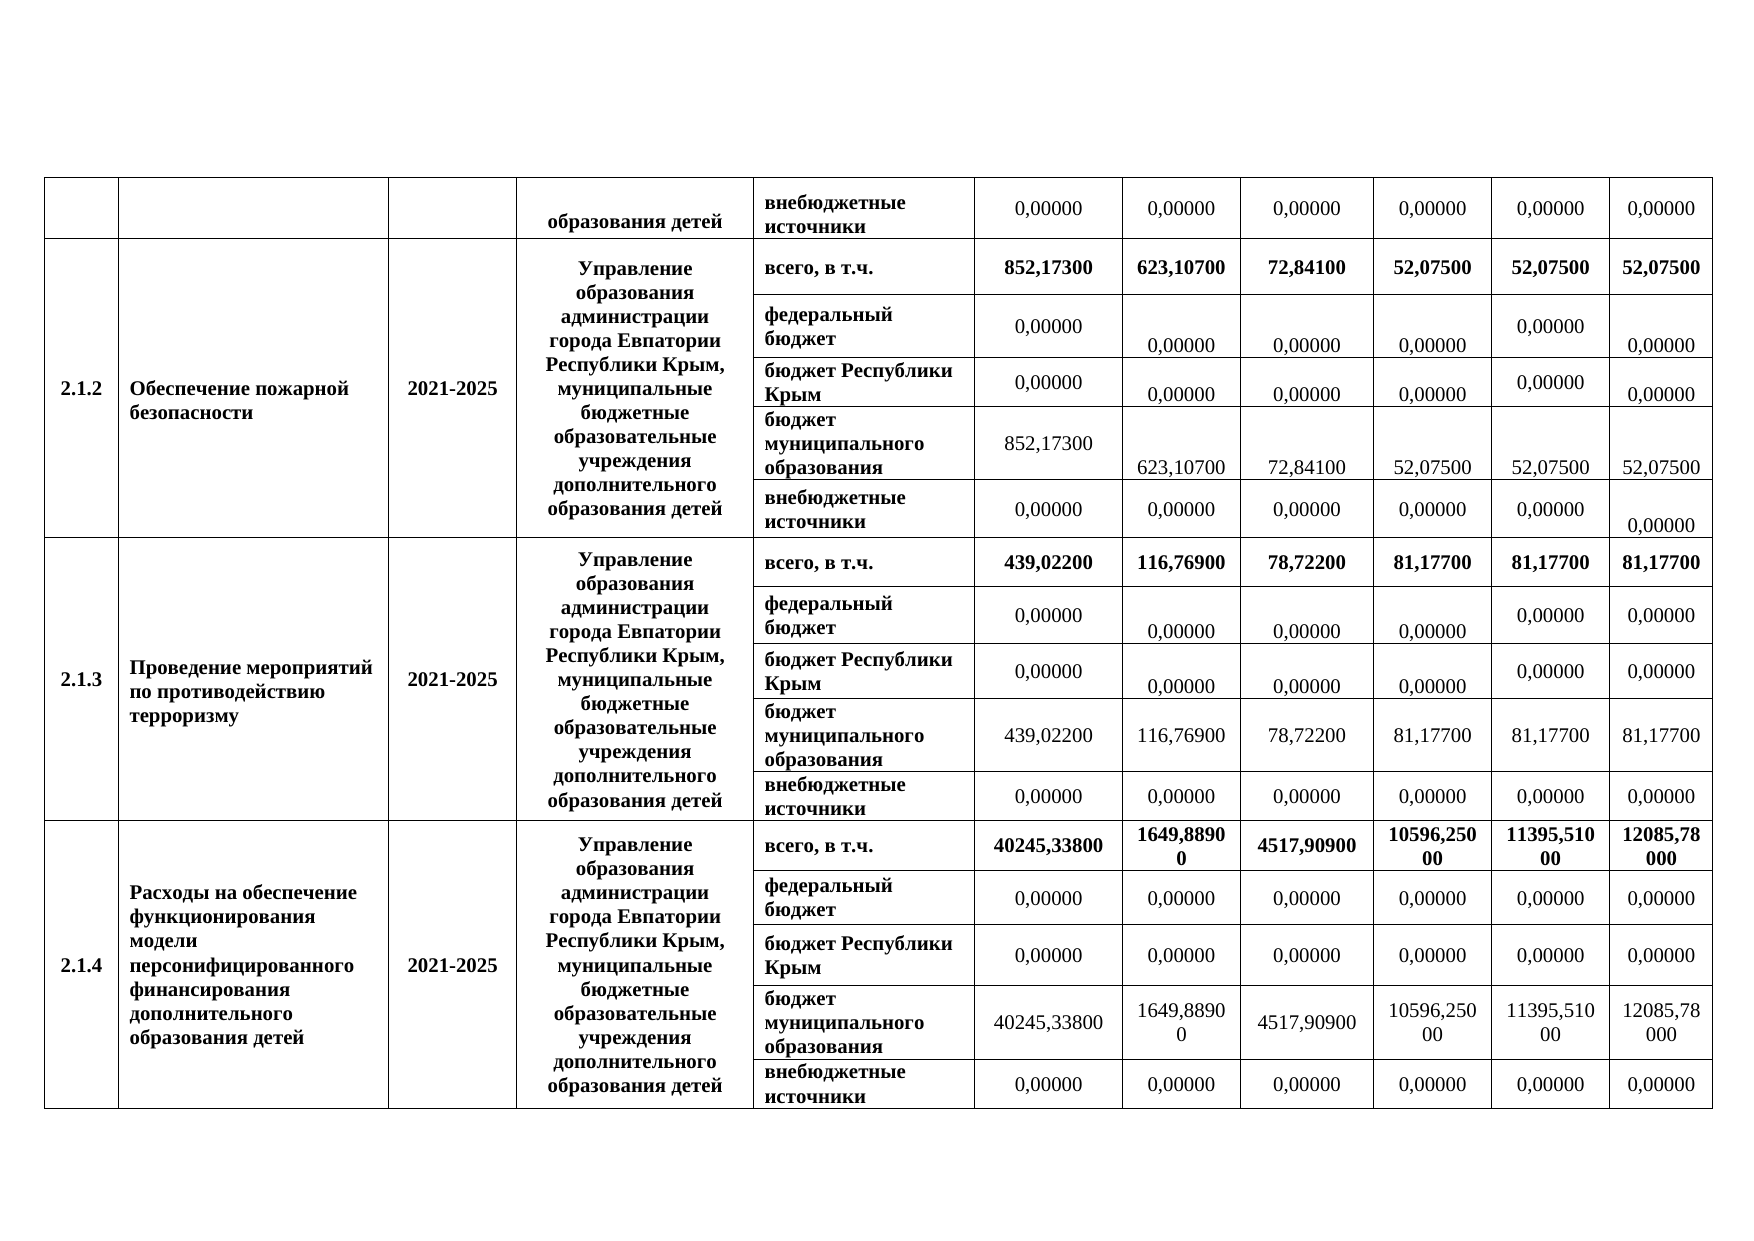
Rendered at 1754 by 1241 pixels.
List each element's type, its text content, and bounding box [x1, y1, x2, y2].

table_cell 0,00000 [1492, 644, 1609, 698]
table_cell 0,00000 [975, 587, 1122, 643]
table_cell 439,02200 [975, 699, 1122, 771]
table_cell 0,00000 [1492, 772, 1609, 820]
table_cell 0,00000 [1241, 587, 1373, 643]
table_cell 0,00000 [1241, 178, 1373, 238]
table_cell 116,76900 [1123, 699, 1240, 771]
table_cell 2021-2025 [389, 239, 516, 537]
table_cell 0,00000 [1374, 925, 1491, 985]
table_cell 0,00000 [1610, 644, 1712, 698]
table_cell 0,00000 [1492, 587, 1609, 643]
table_cell 0,00000 [1492, 480, 1609, 537]
table_cell 852,17300 [975, 239, 1122, 294]
table_cell 12085,78000 [1610, 821, 1712, 869]
table_cell 852,17300 [975, 407, 1122, 479]
table_cell 72,84100 [1241, 407, 1373, 479]
table_cell 0,00000 [1123, 871, 1240, 924]
table_cell бюджет Республики Крым [754, 358, 974, 406]
table_cell 4517,90900 [1241, 986, 1373, 1058]
table_cell 0,00000 [1610, 295, 1712, 357]
table_cell 0,00000 [1123, 295, 1240, 357]
table_cell 0,00000 [1492, 925, 1609, 985]
table_cell 81,17700 [1374, 538, 1491, 586]
table_cell 0,00000 [975, 871, 1122, 924]
table_cell 78,72200 [1241, 538, 1373, 586]
table_cell 0,00000 [1241, 871, 1373, 924]
table_cell 0,00000 [1610, 1060, 1712, 1108]
table_cell 4517,90900 [1241, 821, 1373, 869]
table_cell бюджет Республики Крым [754, 925, 974, 985]
table_cell 0,00000 [1374, 358, 1491, 406]
table_cell 0,00000 [975, 178, 1122, 238]
table_cell 0,00000 [1610, 772, 1712, 820]
table_cell 40245,33800 [975, 821, 1122, 869]
table_cell 2.1.4 [45, 821, 118, 1108]
table_cell 0,00000 [1123, 1060, 1240, 1108]
table_cell федеральный бюджет [754, 587, 974, 643]
table_cell 0,00000 [1123, 772, 1240, 820]
table_cell бюджет Республики Крым [754, 644, 974, 698]
table_cell 0,00000 [1241, 295, 1373, 357]
table_cell Проведение мероприятий по противодействию терроризму [119, 538, 388, 820]
table_cell 0,00000 [975, 772, 1122, 820]
table_cell внебюджетные источники [754, 1060, 974, 1108]
table_cell Обеспечение пожарной безопасности [119, 239, 388, 537]
table_cell 0,00000 [1123, 480, 1240, 537]
table_cell федеральный бюджет [754, 295, 974, 357]
table_cell всего, в т.ч. [754, 538, 974, 586]
table_cell 0,00000 [1610, 178, 1712, 238]
table_cell 623,10700 [1123, 239, 1240, 294]
table_cell 0,00000 [975, 480, 1122, 537]
table_cell бюджет муниципального образования [754, 407, 974, 479]
table_cell 0,00000 [1374, 772, 1491, 820]
table_cell 81,17700 [1610, 538, 1712, 586]
table_cell 0,00000 [1374, 480, 1491, 537]
table_cell 52,07500 [1492, 407, 1609, 479]
table_cell 40245,33800 [975, 986, 1122, 1058]
table_cell внебюджетные источники [754, 480, 974, 537]
table_cell 0,00000 [1492, 295, 1609, 357]
table_cell 10596,25000 [1374, 821, 1491, 869]
table_cell 81,17700 [1610, 699, 1712, 771]
table_cell 0,00000 [1241, 358, 1373, 406]
table_cell 2.1.2 [45, 239, 118, 537]
table_cell всего, в т.ч. [754, 239, 974, 294]
table_cell 78,72200 [1241, 699, 1373, 771]
table_cell 0,00000 [1123, 587, 1240, 643]
table_cell 72,84100 [1241, 239, 1373, 294]
table_cell 52,07500 [1374, 239, 1491, 294]
table_cell всего, в т.ч. [754, 821, 974, 869]
table_cell 0,00000 [975, 1060, 1122, 1108]
table_cell 12085,78000 [1610, 986, 1712, 1058]
table_cell 0,00000 [1123, 644, 1240, 698]
table_cell 0,00000 [1123, 358, 1240, 406]
table_cell внебюджетные источники [754, 178, 974, 238]
table_cell 0,00000 [975, 644, 1122, 698]
table_cell 0,00000 [1241, 925, 1373, 985]
table_cell 0,00000 [1241, 1060, 1373, 1108]
table_cell 1649,88900 [1123, 986, 1240, 1058]
table_cell 0,00000 [1123, 925, 1240, 985]
table_cell 52,07500 [1610, 407, 1712, 479]
table_cell 0,00000 [1492, 178, 1609, 238]
table_cell 81,17700 [1492, 699, 1609, 771]
table_cell 0,00000 [975, 358, 1122, 406]
table_cell 81,17700 [1374, 699, 1491, 771]
table_cell 2021-2025 [389, 821, 516, 1108]
table_cell 116,76900 [1123, 538, 1240, 586]
table_cell 439,02200 [975, 538, 1122, 586]
table_cell 0,00000 [975, 295, 1122, 357]
table_cell 52,07500 [1492, 239, 1609, 294]
table_cell 0,00000 [1610, 587, 1712, 643]
table_cell 0,00000 [1610, 480, 1712, 537]
table_cell 1649,88900 [1123, 821, 1240, 869]
table_cell 0,00000 [1492, 871, 1609, 924]
table_cell 0,00000 [1374, 178, 1491, 238]
table_cell 10596,25000 [1374, 986, 1491, 1058]
table_cell Расходы на обеспечение функционирования модели персонифицированного финансирования дополнительного образования детей [119, 821, 388, 1108]
table_cell 0,00000 [1374, 295, 1491, 357]
table_cell 0,00000 [1492, 1060, 1609, 1108]
table_cell 52,07500 [1374, 407, 1491, 479]
table_cell внебюджетные источники [754, 772, 974, 820]
table_cell 0,00000 [1492, 358, 1609, 406]
table_cell 0,00000 [1610, 925, 1712, 985]
table_cell 0,00000 [1241, 772, 1373, 820]
table_cell 2021-2025 [389, 538, 516, 820]
table_cell 0,00000 [1241, 480, 1373, 537]
table_cell 0,00000 [1374, 871, 1491, 924]
table_cell 0,00000 [1241, 644, 1373, 698]
table_cell 0,00000 [1374, 644, 1491, 698]
table_cell 0,00000 [1374, 587, 1491, 643]
table_cell 81,17700 [1492, 538, 1609, 586]
table_cell 11395,51000 [1492, 986, 1609, 1058]
table_cell 2.1.3 [45, 538, 118, 820]
table_cell 0,00000 [1610, 358, 1712, 406]
table_cell федеральный бюджет [754, 871, 974, 924]
table_cell 0,00000 [975, 925, 1122, 985]
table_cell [517, 239, 753, 537]
table_cell 11395,51000 [1492, 821, 1609, 869]
table_cell 0,00000 [1610, 871, 1712, 924]
table_cell 623,10700 [1123, 407, 1240, 479]
table_cell 52,07500 [1610, 239, 1712, 294]
table_cell 0,00000 [1123, 178, 1240, 238]
table_cell бюджет муниципального образования [754, 986, 974, 1058]
table_cell 0,00000 [1374, 1060, 1491, 1108]
table_cell бюджет муниципального образования [754, 699, 974, 771]
